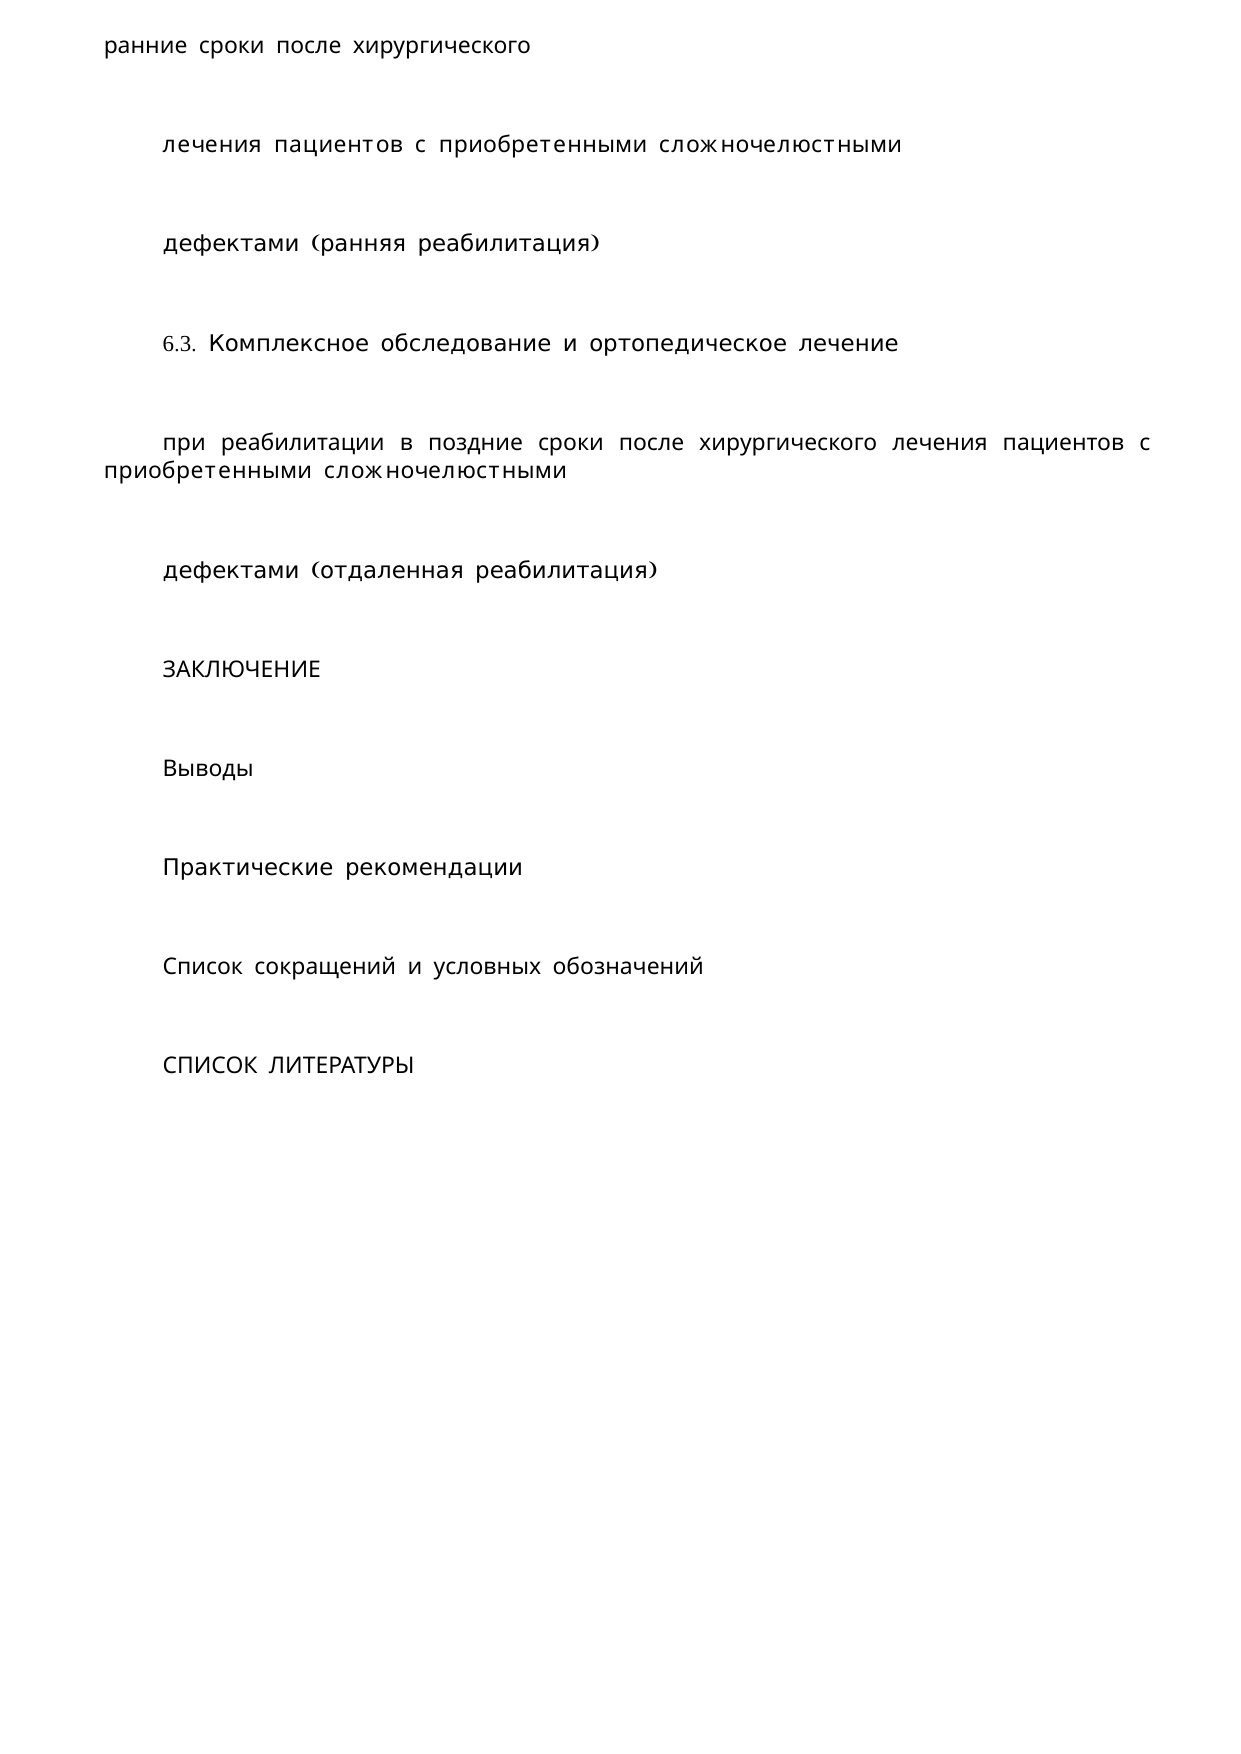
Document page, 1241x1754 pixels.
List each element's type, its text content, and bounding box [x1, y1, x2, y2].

text Выводы [103, 752, 1152, 781]
text Список сокращений и условных обозначений [103, 951, 1152, 979]
text 6.3. Комплексное обследование и ортопедическое лечение [103, 327, 1152, 356]
text СПИСОК ЛИТЕРАТУРЫ [103, 1050, 1152, 1079]
text дефектами (ранняя реабилитация) [103, 228, 1152, 257]
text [103, 29, 1152, 58]
text дефектами (отдаленная реабилитация) [103, 554, 1152, 583]
text при реабилитации в поздние сроки после хирургического лечения пациентов с приобретенными сложночелюстными [103, 426, 1152, 484]
text лечения пациентов с приобретенными сложночелюстными [103, 129, 1152, 157]
text Практические рекомендации [103, 852, 1152, 880]
text ЗАКЛЮЧЕНИЕ [103, 653, 1152, 682]
